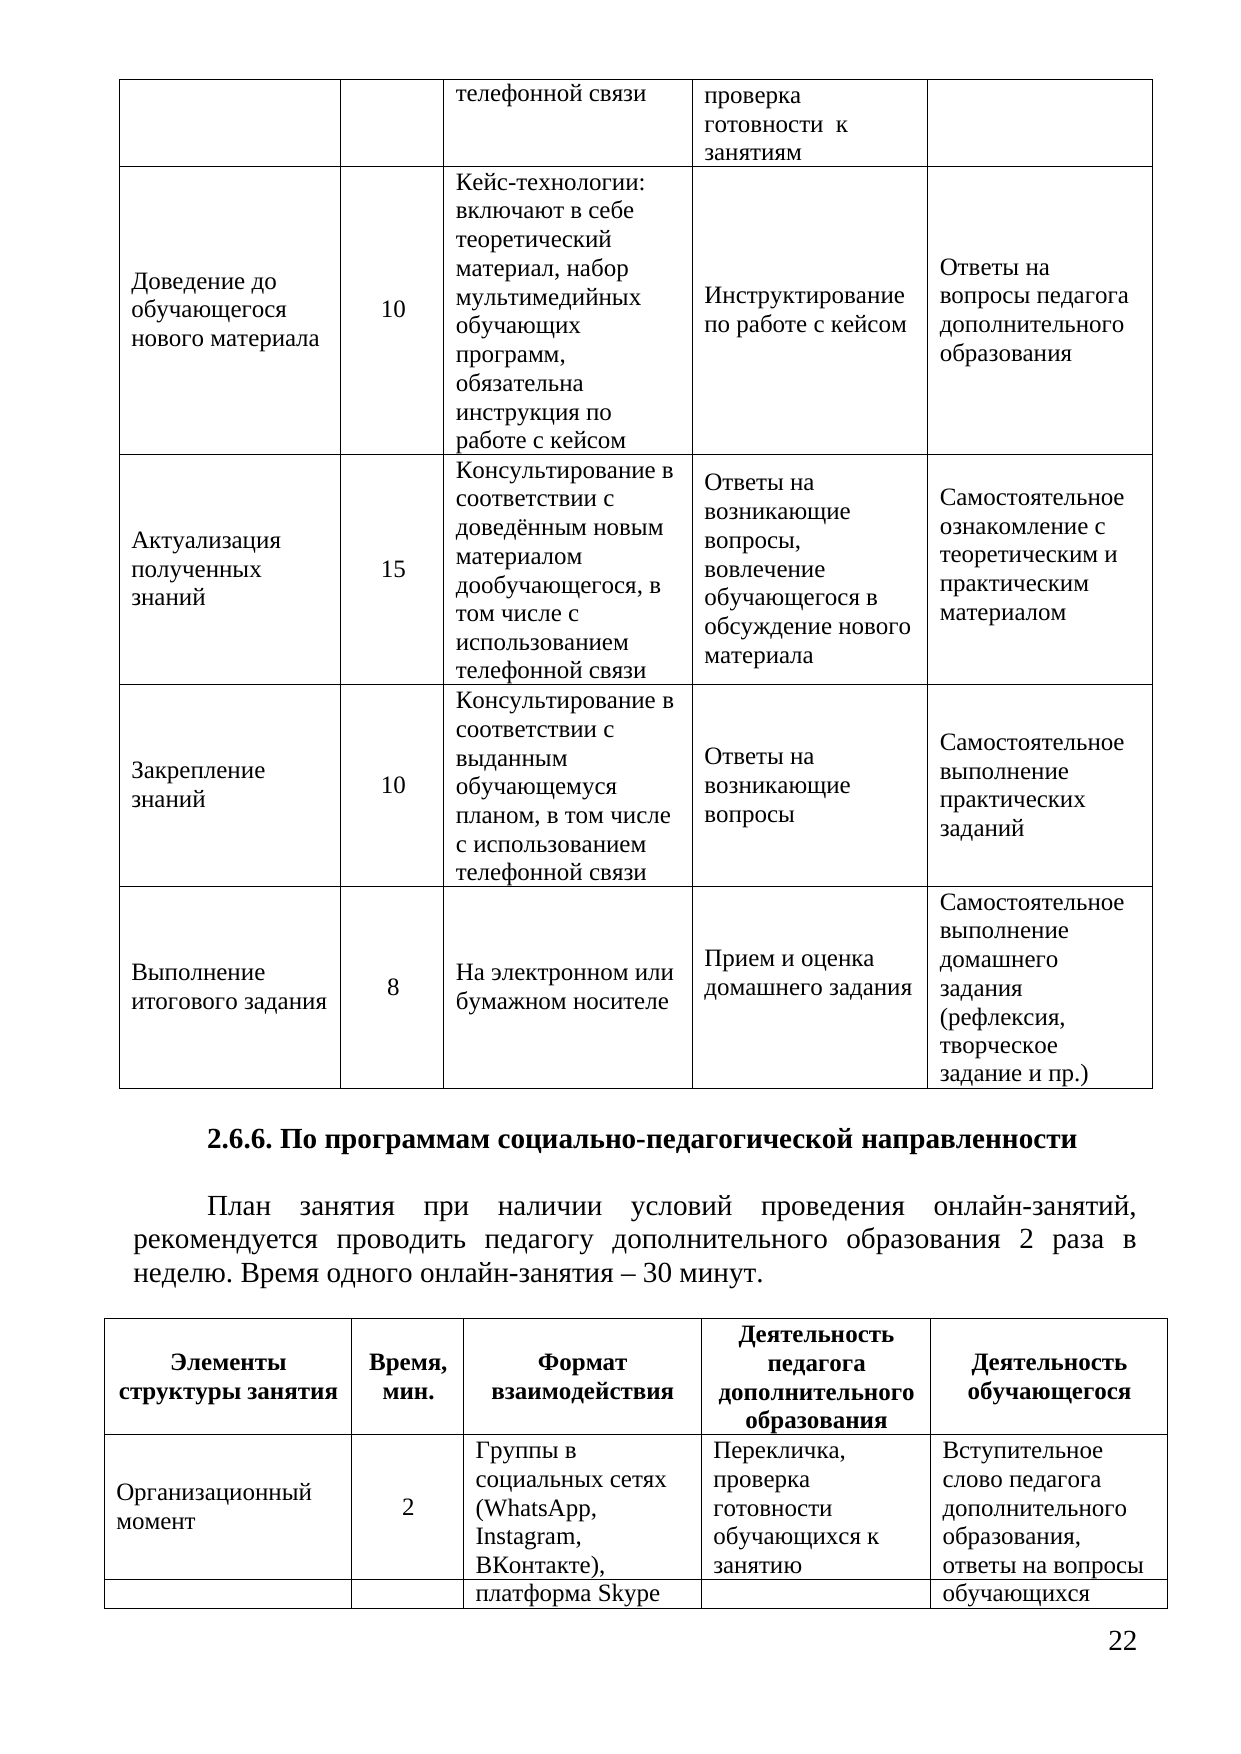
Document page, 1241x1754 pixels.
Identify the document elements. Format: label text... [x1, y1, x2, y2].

table_cell [120, 80, 340, 166]
table_cell Организационный момент [105, 1435, 351, 1579]
table_cell проверка готовности к занятиям [693, 80, 927, 166]
table_cell 15 [341, 455, 443, 684]
table_cell Инструктирование по работе с кейсом [693, 167, 927, 454]
table_cell Выполнение итогового задания [120, 887, 340, 1087]
table_cell 2 [352, 1435, 463, 1579]
table_header Деятельность педагога дополнительного образования [702, 1319, 930, 1434]
table_cell Самостоятельное выполнение домашнего задания (рефлексия, творческое задание и пр.) [928, 887, 1152, 1087]
table_cell Ответы на возникающие вопросы [693, 685, 927, 886]
table_header Время, мин. [352, 1319, 463, 1434]
table_cell На электронном или бумажном носителе [444, 887, 692, 1087]
table_cell Консультирование в соответствии с доведённым новым материалом дообучающегося, в том числе с использованием телефонной связи [444, 455, 692, 684]
table_cell Доведение до обучающегося нового материала [120, 167, 340, 454]
table_cell Кейс-технологии: включают в себе теоретический материал, набор мультимедийных обучающих программ, обязательна инструкция по работе с кейсом [444, 167, 692, 454]
table_cell Самостоятельное ознакомление с теоретическим и практическим материалом [928, 455, 1152, 684]
table_cell Группы в социальных сетях (WhatsApp, Instagram, ВКонтакте), [464, 1435, 701, 1579]
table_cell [928, 167, 1152, 454]
subtitle По программам социально-педагогической направленности [207, 1121, 1209, 1155]
table_cell [341, 80, 443, 166]
table_cell Вступительное слово педагога дополнительного образования, ответы на вопросы [931, 1435, 1167, 1579]
table_cell обучающихся [931, 1580, 1167, 1607]
table_cell 10 [341, 685, 443, 886]
table_cell [105, 1580, 351, 1607]
table_cell Актуализация полученных знаний [120, 455, 340, 684]
table_cell Консультирование в соответствии с выданным обучающемуся планом, в том числе с использованием телефонной связи [444, 685, 692, 886]
table_cell Ответы на возникающие вопросы, вовлечение обучающегося в обсуждение нового материала [693, 455, 927, 684]
table_cell платформа Skype [464, 1580, 701, 1607]
table_cell 8 [341, 887, 443, 1087]
table_cell [352, 1580, 463, 1607]
table_cell [702, 1580, 930, 1607]
table_header Элементы структуры занятия [105, 1319, 351, 1434]
text План занятия при наличии условий проведения онлайн-занятий, рекомендуется проводить педагогу дополнительного образования 2 раза в неделю. Время одного онлайн-занятия – 30 минут. [133, 1188, 1137, 1289]
table_cell Закрепление знаний [120, 685, 340, 886]
table_header Формат взаимодействия [464, 1319, 701, 1434]
table_cell Прием и оценка домашнего задания [693, 887, 927, 1087]
table_cell 10 [341, 167, 443, 454]
table_header Деятельность обучающегося [931, 1319, 1167, 1434]
table_cell [928, 80, 1152, 166]
table_cell Перекличка, проверка готовности обучающихся к занятию [702, 1435, 930, 1579]
table_cell телефонной связи [444, 80, 692, 166]
table_cell Самостоятельное выполнение практических заданий [928, 685, 1152, 886]
